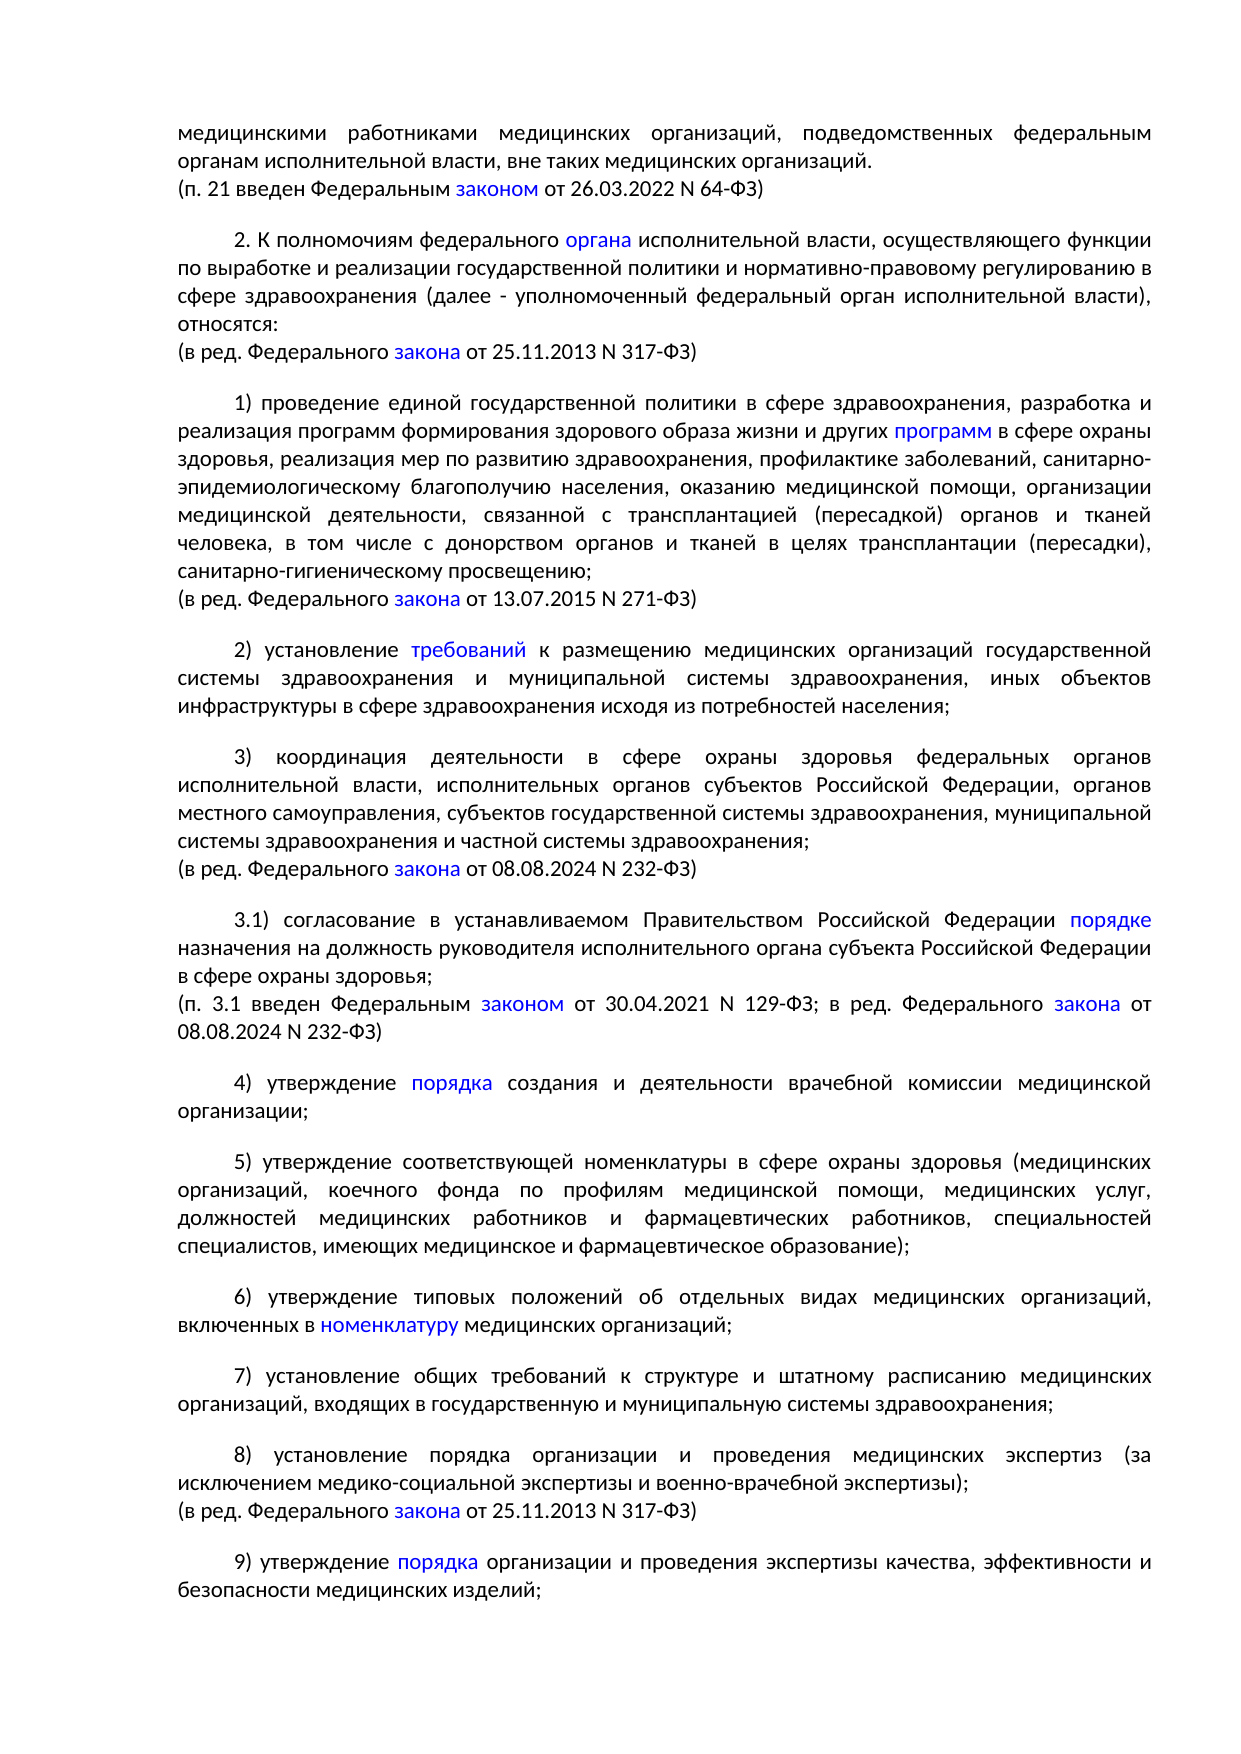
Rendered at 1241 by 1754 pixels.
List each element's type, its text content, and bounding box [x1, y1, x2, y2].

text (п. 3.1 введен Федеральным законом от 30.04.2021 N 129-ФЗ; в ред. Федерального закона от 08.08.2024 N 232-ФЗ) [177, 989, 1152, 1045]
text (в ред. Федерального закона от 08.08.2024 N 232-ФЗ) [177, 854, 1152, 882]
text 3.1) согласование в устанавливаемом Правительством Российской Федерации порядке назначения на должность руководителя исполнительного органа субъекта Российской Федерации в сфере охраны здоровья; [177, 905, 1152, 989]
text 2. К полномочиям федерального органа исполнительной власти, осуществляющего функции по выработке и реализации государственной политики и нормативно-правовому регулированию в сфере здравоохранения (далее - уполномоченный федеральный орган исполнительной власти), относятся: [177, 225, 1152, 337]
text 8) установление порядка организации и проведения медицинских экспертиз (за исключением медико-социальной экспертизы и военно-врачебной экспертизы); [177, 1440, 1152, 1496]
text (в ред. Федерального закона от 13.07.2015 N 271-ФЗ) [177, 584, 1152, 612]
text 7) установление общих требований к структуре и штатному расписанию медицинских организаций, входящих в государственную и муниципальную системы здравоохранения; [177, 1361, 1152, 1417]
text 4) утверждение порядка создания и деятельности врачебной комиссии медицинской организации; [177, 1068, 1152, 1124]
text (п. 21 введен Федеральным законом от 26.03.2022 N 64-ФЗ) [177, 174, 1152, 202]
text (в ред. Федерального закона от 25.11.2013 N 317-ФЗ) [177, 1496, 1152, 1524]
text 9) утверждение порядка организации и проведения экспертизы качества, эффективности и безопасности медицинских изделий; [177, 1547, 1152, 1603]
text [177, 118, 1152, 174]
text (в ред. Федерального закона от 25.11.2013 N 317-ФЗ) [177, 337, 1152, 365]
text 5) утверждение соответствующей номенклатуры в сфере охраны здоровья (медицинских организаций, коечного фонда по профилям медицинской помощи, медицинских услуг, должностей медицинских работников и фармацевтических работников, специальностей специалистов, имеющих медицинское и фармацевтическое образование); [177, 1147, 1152, 1259]
text 1) проведение единой государственной политики в сфере здравоохранения, разработка и реализация программ формирования здорового образа жизни и других программ в сфере охраны здоровья, реализация мер по развитию здравоохранения, профилактике заболеваний, санитарно-эпидемиологическому благополучию населения, оказанию медицинской помощи, организации медицинской деятельности, связанной с трансплантацией (пересадкой) органов и тканей человека, в том числе с донорством органов и тканей в целях трансплантации (пересадки), санитарно-гигиеническому просвещению; [177, 388, 1152, 584]
text 2) установление требований к размещению медицинских организаций государственной системы здравоохранения и муниципальной системы здравоохранения, иных объектов инфраструктуры в сфере здравоохранения исходя из потребностей населения; [177, 635, 1152, 719]
text 3) координация деятельности в сфере охраны здоровья федеральных органов исполнительной власти, исполнительных органов субъектов Российской Федерации, органов местного самоуправления, субъектов государственной системы здравоохранения, муниципальной системы здравоохранения и частной системы здравоохранения; [177, 742, 1152, 854]
text 6) утверждение типовых положений об отдельных видах медицинских организаций, включенных в номенклатуру медицинских организаций; [177, 1282, 1152, 1338]
